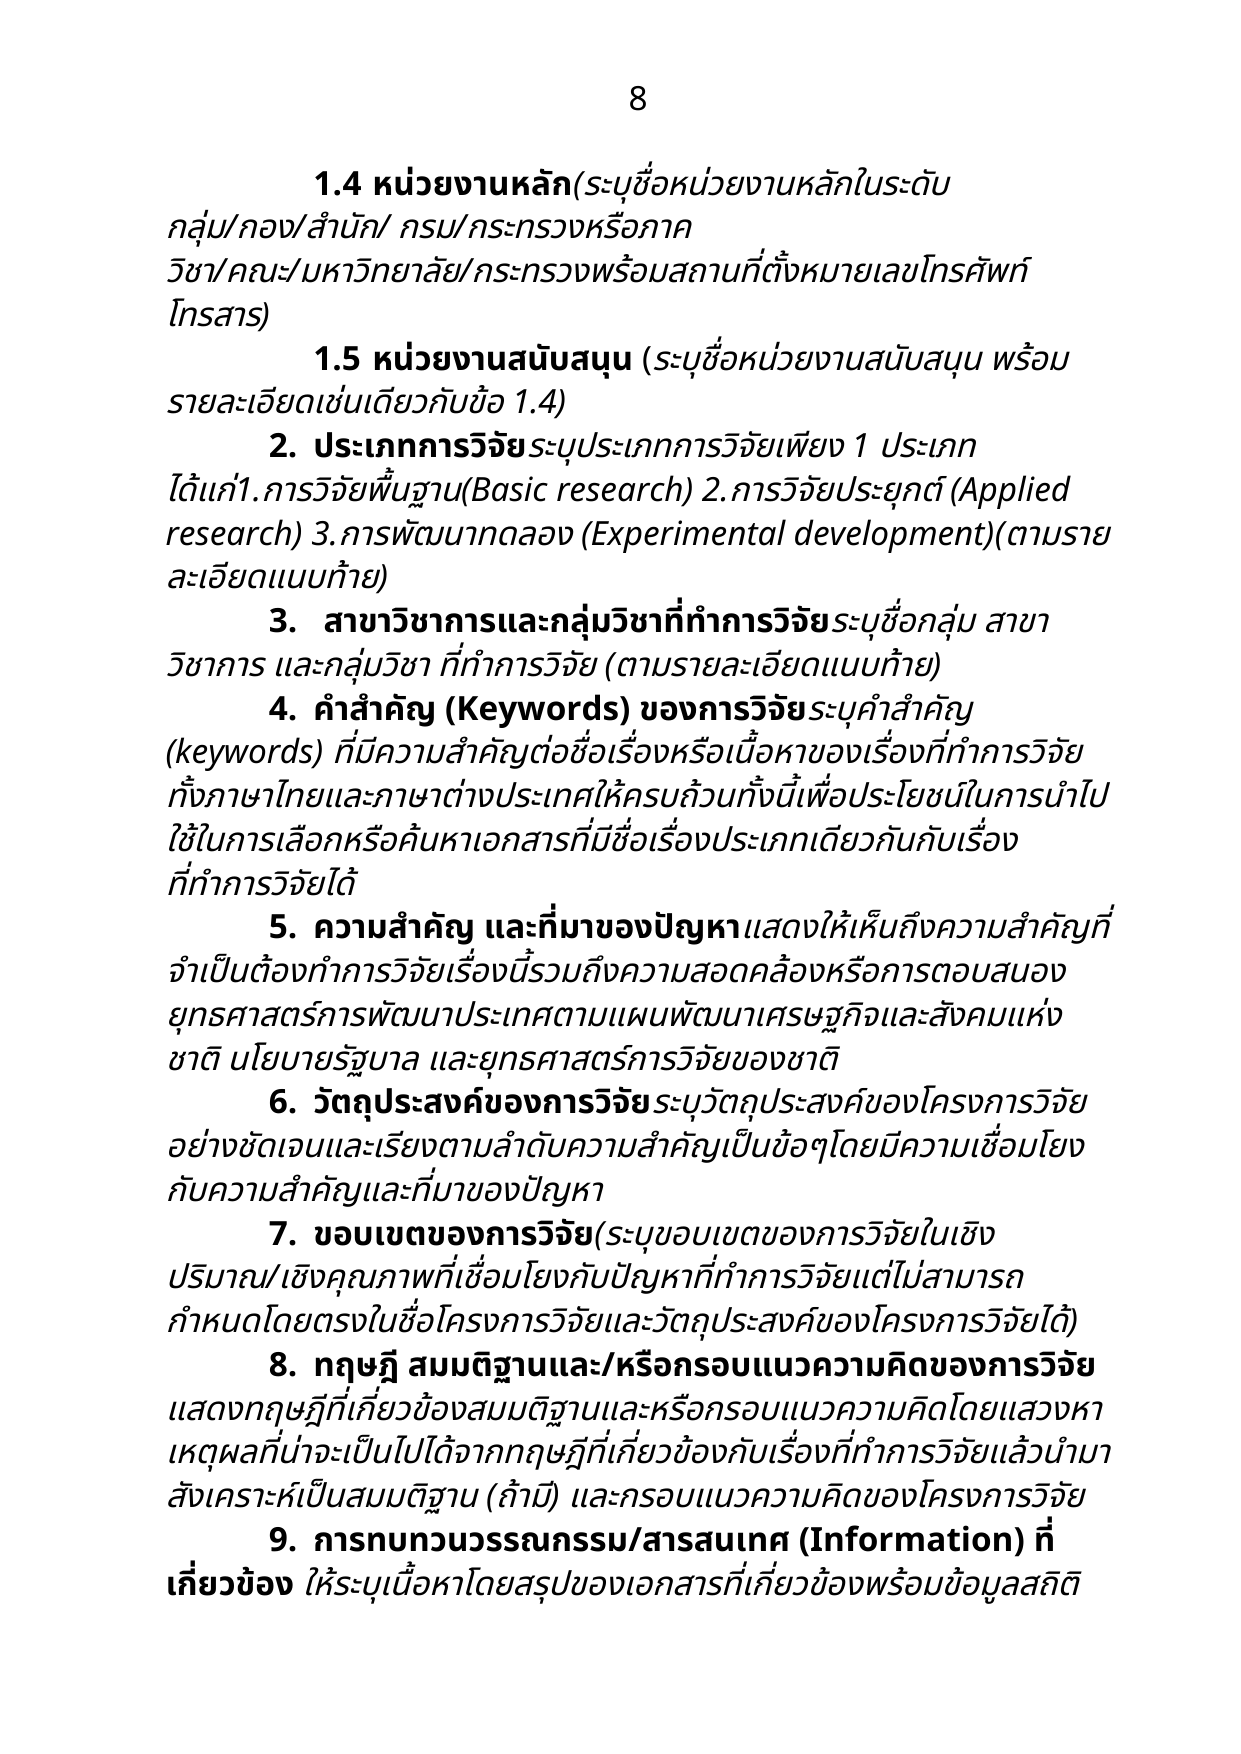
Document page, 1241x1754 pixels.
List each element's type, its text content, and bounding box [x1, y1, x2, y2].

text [165, 1516, 1110, 1604]
text 5. ความสำคัญ และที่มาของปัญหาแสดงให้เห็นถึงความสำคัญที่จำเป็นต้องทำการวิจัยเรื่องนี้รวมถึงความสอดคล้องหรือการตอบสนองยุทธศาสตร์การพัฒนาประเทศตามแผนพัฒนาเศรษฐกิจและสังคมแห่งชาติ นโยบายรัฐบาล และยุทธศาสตร์การวิจัยของชาติ [165, 904, 1110, 1079]
text 7. ขอบเขตของการวิจัย(ระบุขอบเขตของการวิจัยในเชิงปริมาณ/เชิงคุณภาพที่เชื่อมโยงกับปัญหาที่ทำการวิจัยแต่ไม่สามารถกำหนดโดยตรงในชื่อโครงการวิจัยและวัตถุประสงค์ของโครงการวิจัยได้) [165, 1210, 1110, 1341]
text 2. ประเภทการวิจัยระบุประเภทการวิจัยเพียง 1 ประเภท ได้แก่1.การวิจัยพื้นฐาน(Basic research) 2.การวิจัยประยุกต์ (Applied research) 3.การพัฒนาทดลอง (Experimental development)(ตามรายละเอียดแนบท้าย) [165, 423, 1110, 598]
text 8. ทฤษฎี สมมติฐานและ/หรือกรอบแนวความคิดของการวิจัยแสดงทฤษฎีที่เกี่ยวข้องสมมติฐานและหรือกรอบแนวความคิดโดยแสวงหาเหตุผลที่น่าจะเป็นไปได้จากทฤษฎีที่เกี่ยวข้องกับเรื่องที่ทำการวิจัยแล้วนำมาสังเคราะห์เป็นสมมติฐาน (ถ้ามี) และกรอบแนวความคิดของโครงการวิจัย [165, 1341, 1110, 1516]
text 3. สาขาวิชาการและกลุ่มวิชาที่ทำการวิจัยระบุชื่อกลุ่ม สาขาวิชาการ และกลุ่มวิชา ที่ทำการวิจัย (ตามรายละเอียดแนบท้าย) [165, 598, 1110, 685]
text 6. วัตถุประสงค์ของการวิจัยระบุวัตถุประสงค์ของโครงการวิจัยอย่างชัดเจนและเรียงตามลำดับความสำคัญเป็นข้อๆโดยมีความเชื่อมโยงกับความสำคัญและที่มาของปัญหา [165, 1079, 1110, 1210]
text 4. คำสำคัญ (Keywords) ของการวิจัยระบุคำสำคัญ (keywords) ที่มีความสำคัญต่อชื่อเรื่องหรือเนื้อหาของเรื่องที่ทำการวิจัยทั้งภาษาไทยและภาษาต่างประเทศให้ครบถ้วนทั้งนี้เพื่อประโยชน์ในการนำไปใช้ในการเลือกหรือค้นหาเอกสารที่มีชื่อเรื่องประเภทเดียวกันกับเรื่องที่ทำการวิจัยได้ [165, 685, 1110, 904]
text 1.4 หน่วยงานหลัก(ระบุชื่อหน่วยงานหลักในระดับกลุ่ม/กอง/สำนัก/ กรม/กระทรวงหรือภาควิชา/คณะ/มหาวิทยาลัย/กระทรวงพร้อมสถานที่ตั้งหมายเลขโทรศัพท์โทรสาร) [165, 160, 1110, 335]
text 1.5 หน่วยงานสนับสนุน (ระบุชื่อหน่วยงานสนับสนุน พร้อมรายละเอียดเช่นเดียวกับข้อ 1.4) [165, 335, 1110, 423]
